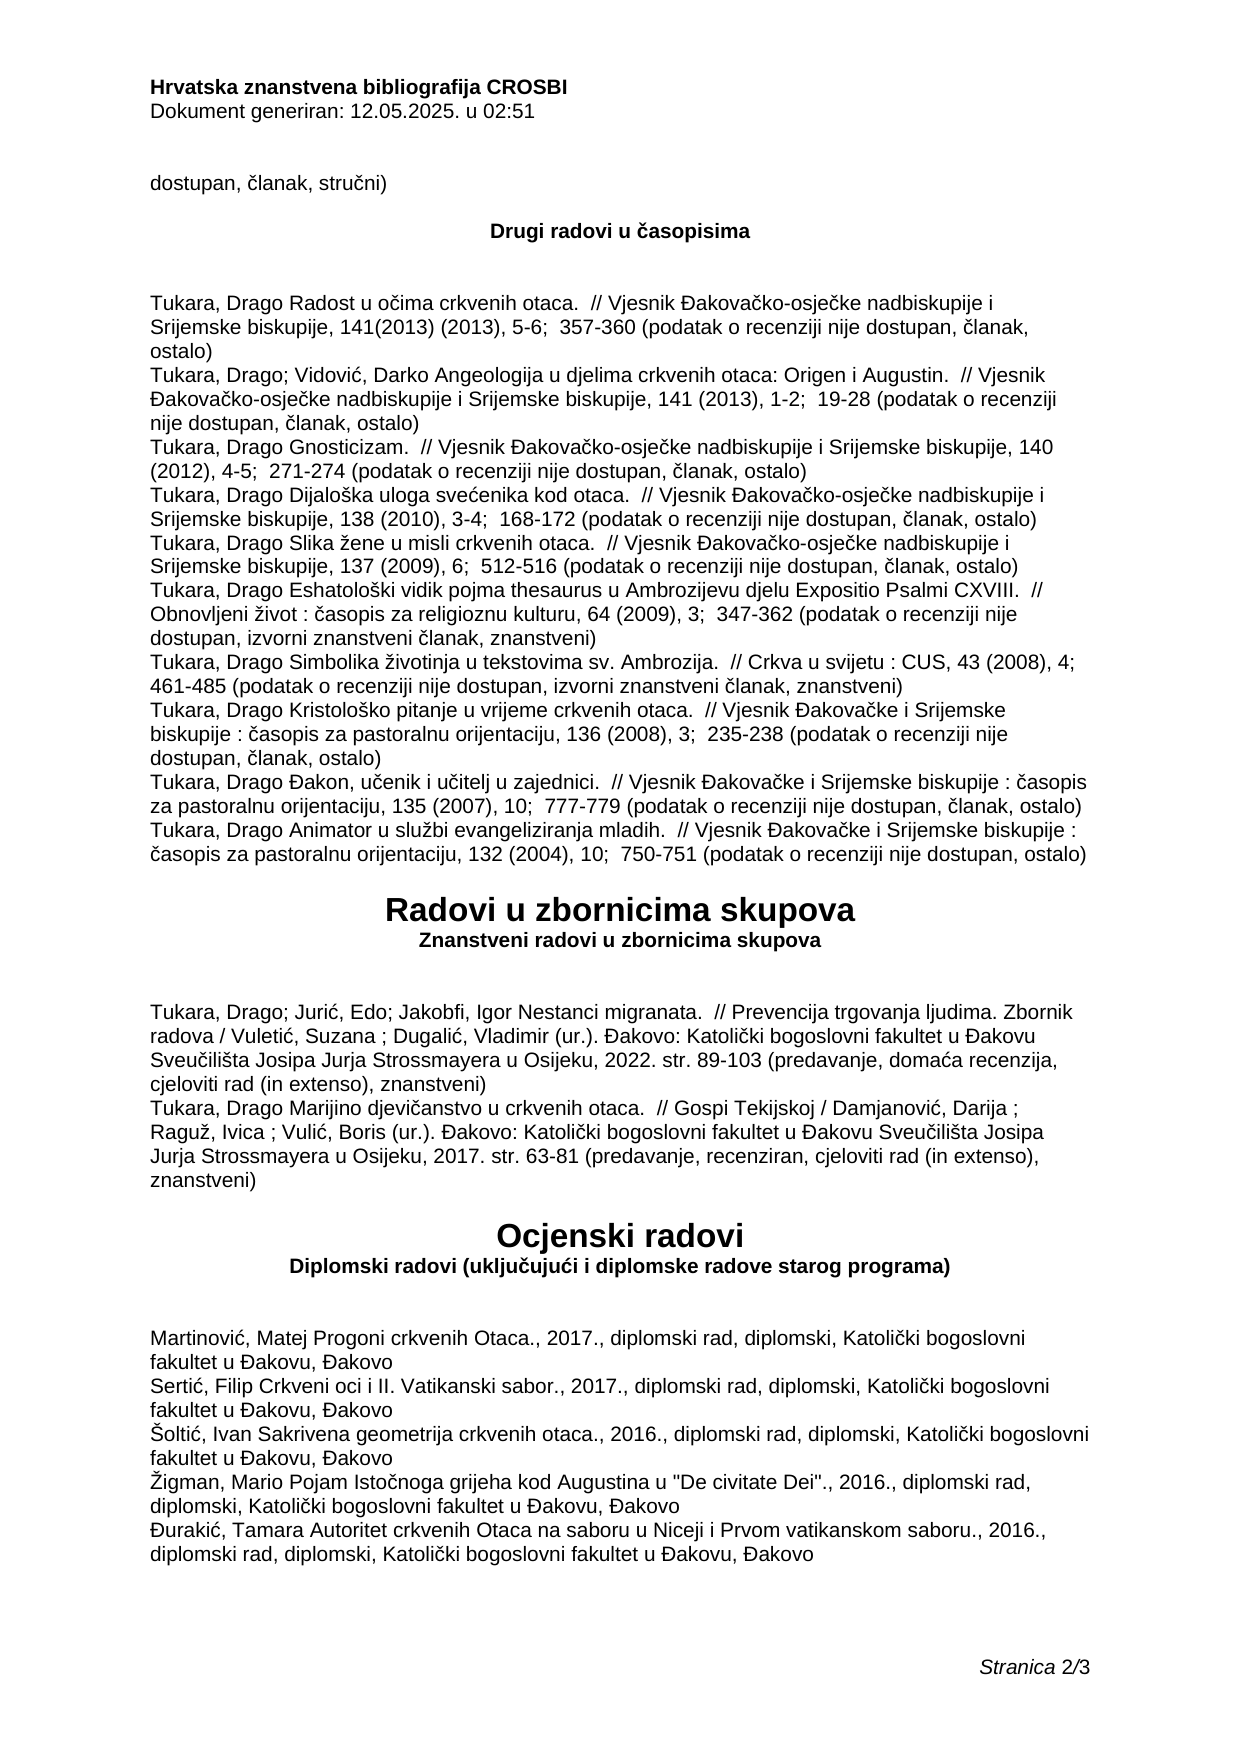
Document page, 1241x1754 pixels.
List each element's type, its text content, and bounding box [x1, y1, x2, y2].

text Tukara, Drago [150, 530, 1090, 578]
subtitle Drugi radovi u časopisima [150, 219, 1090, 243]
subtitle Znanstveni radovi u zbornicima skupova [150, 928, 1090, 952]
text Sertić, Filip [150, 1374, 1090, 1422]
text Tukara, Drago [150, 698, 1090, 770]
subtitle Diplomski radovi (uključujući i diplomske radove starog programa) [150, 1254, 1090, 1278]
text Tukara, Drago [150, 482, 1090, 530]
text Šoltić, Ivan [150, 1422, 1090, 1470]
text Tukara, Drago [150, 291, 1090, 363]
text Tukara, Drago [150, 650, 1090, 698]
text Tukara, Drago [150, 434, 1090, 482]
text Martinović, Matej [150, 1326, 1090, 1374]
subtitle Ocjenski radovi [150, 1216, 1090, 1254]
text Tukara, Drago [150, 171, 1090, 195]
text Tukara, Drago [150, 1096, 1090, 1192]
text Žigman, Mario [150, 1470, 1090, 1518]
text Tukara, Drago [150, 770, 1090, 818]
text Tukara, Drago [150, 578, 1090, 650]
text Đurakić, Tamara [150, 1518, 1090, 1566]
text Tukara, Drago; Vidović, Darko [150, 363, 1090, 434]
text Tukara, Drago [150, 818, 1090, 866]
text Tukara, Drago; Jurić, Edo; Jakobfi, Igor [150, 1000, 1090, 1096]
subtitle Radovi u zbornicima skupova [150, 890, 1090, 928]
